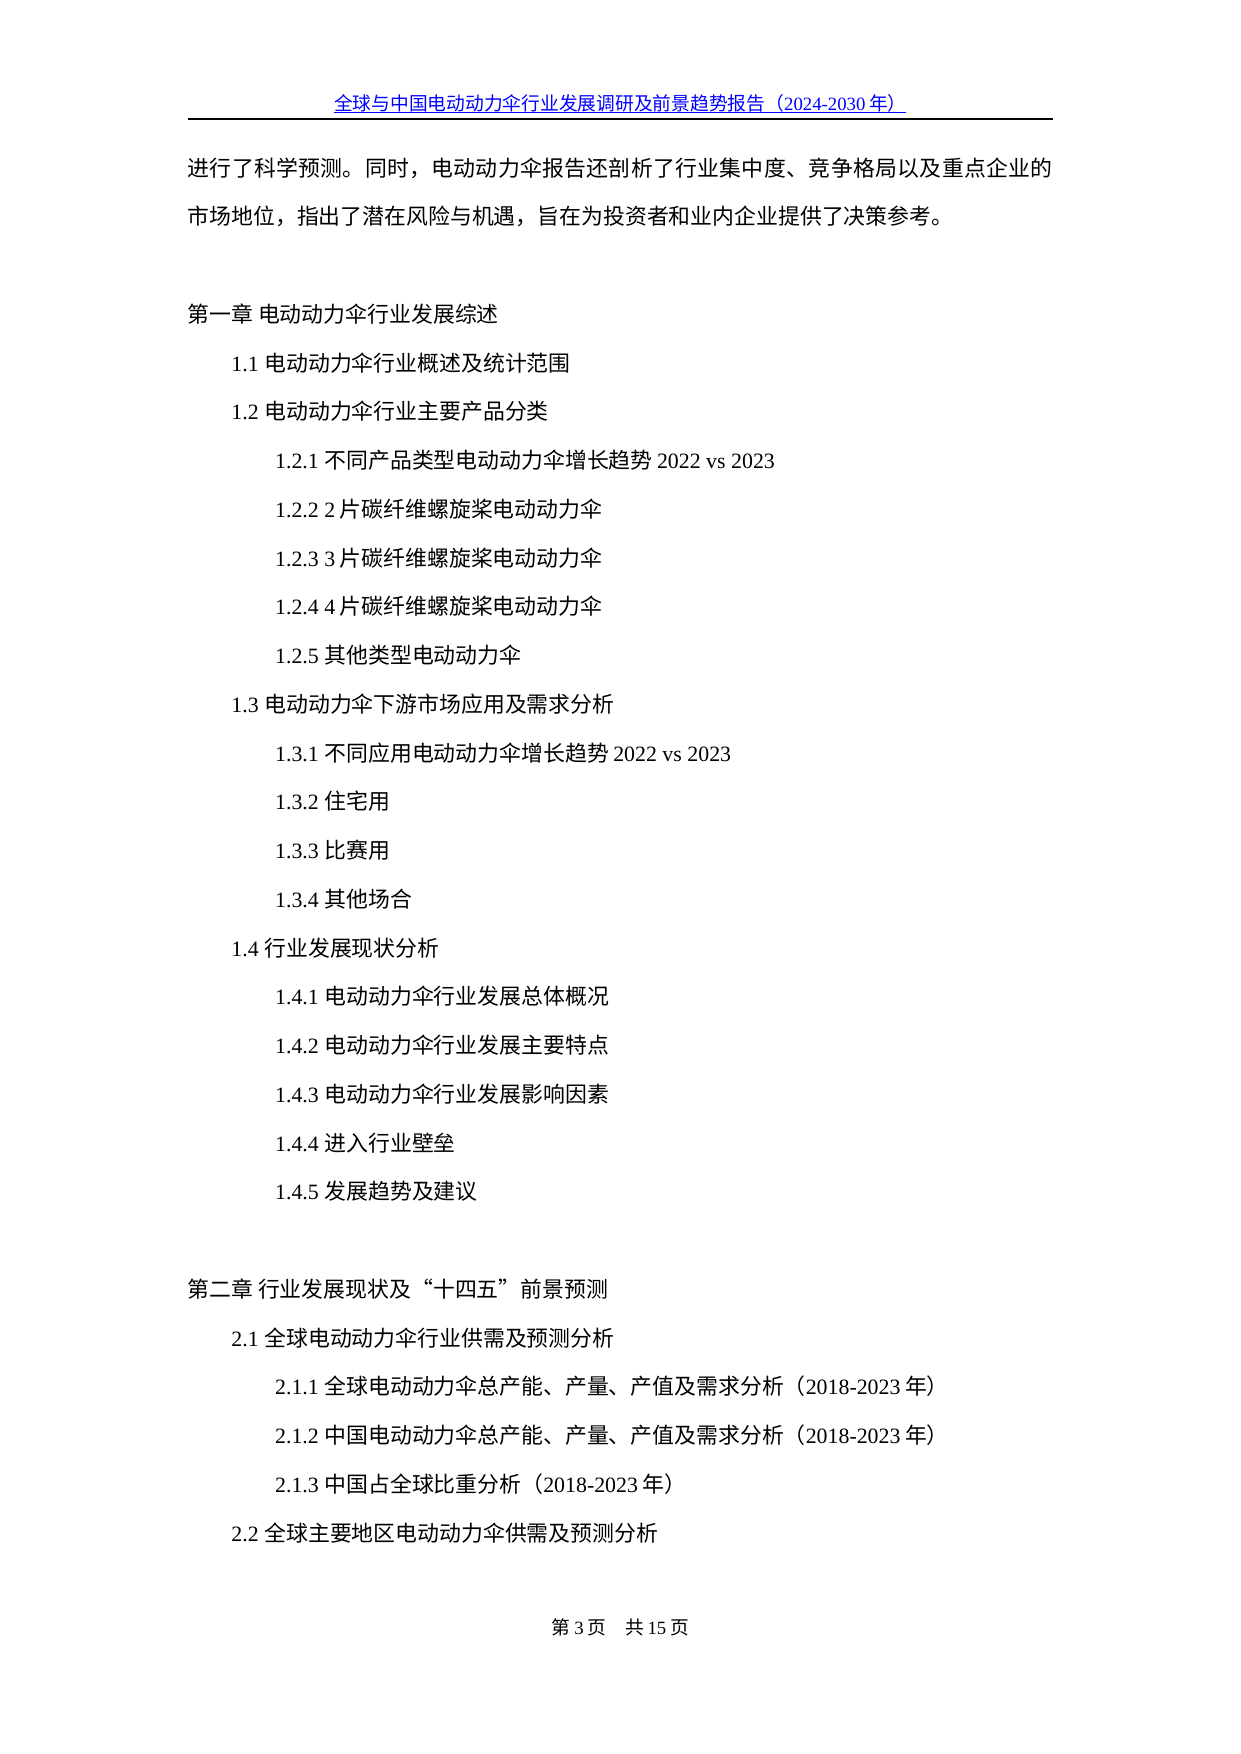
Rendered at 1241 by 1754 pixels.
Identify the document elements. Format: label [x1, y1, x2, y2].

text [187, 150, 1053, 1548]
